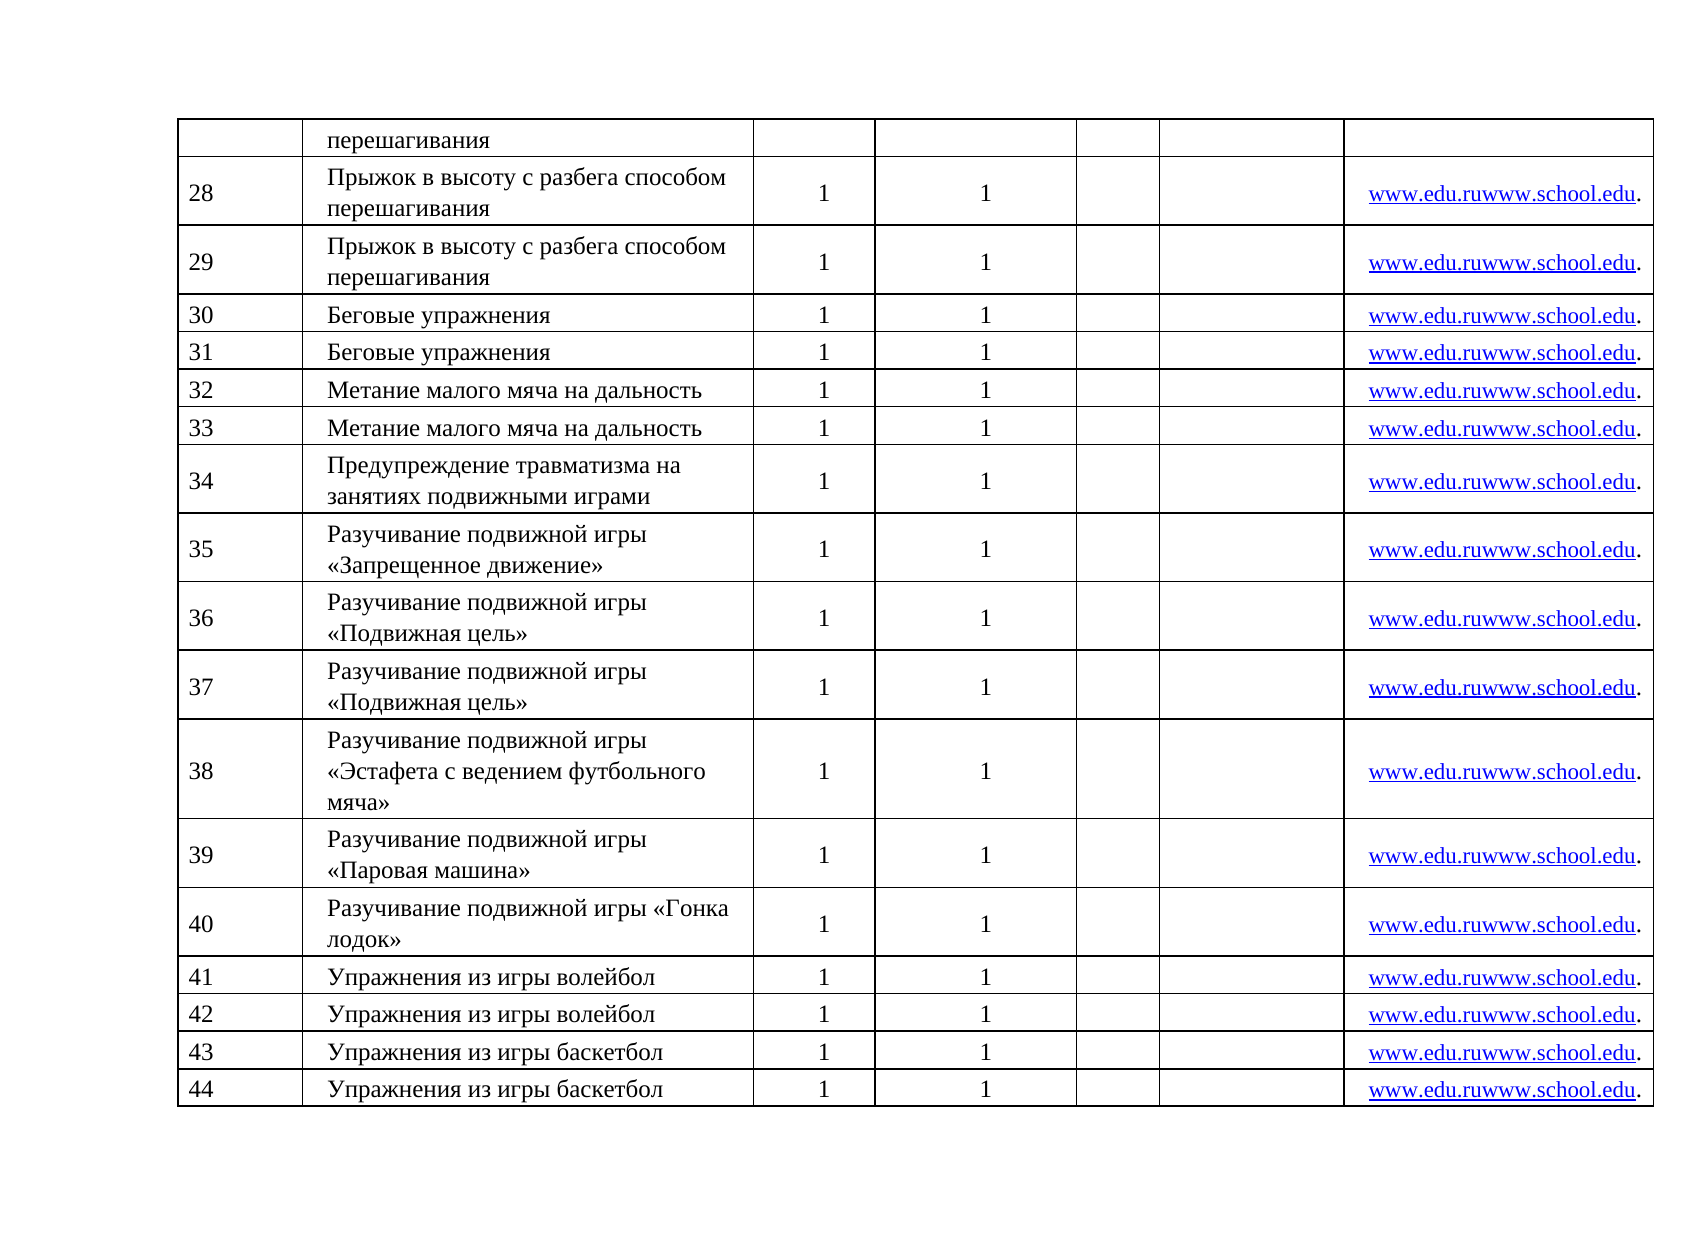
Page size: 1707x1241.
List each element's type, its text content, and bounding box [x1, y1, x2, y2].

table_cell Упражнения из игры волейбол [303, 994, 753, 1030]
table_cell Разучивание подвижной игры «Запрещенное движение» [303, 514, 753, 581]
table_cell [1160, 120, 1343, 156]
table_cell 32 [179, 370, 302, 406]
table_cell www.edu.ruwww.school.edu. [1345, 819, 1653, 886]
table_cell [1160, 994, 1343, 1030]
table_cell [1077, 994, 1159, 1030]
table_cell 1 [876, 407, 1076, 443]
table_cell www.edu.ruwww.school.edu. [1345, 445, 1653, 512]
table_cell [1160, 226, 1343, 293]
table_cell [1160, 582, 1343, 649]
table_cell 1 [754, 819, 874, 886]
table_cell [1160, 651, 1343, 718]
table_cell Разучивание подвижной игры «Эстафета с ведением футбольного мяча» [303, 720, 753, 818]
table_cell 42 [179, 994, 302, 1030]
table_cell [1077, 370, 1159, 406]
table_cell 1 [754, 157, 874, 224]
table_cell 1 [754, 582, 874, 649]
table_cell 1 [754, 957, 874, 993]
table_cell [1077, 332, 1159, 368]
table_cell www.edu.ruwww.school.edu. [1345, 582, 1653, 649]
table_cell 1 [876, 514, 1076, 581]
table_cell [1160, 370, 1343, 406]
table_cell [1160, 888, 1343, 955]
table_cell [1077, 651, 1159, 718]
table_cell 1 [876, 295, 1076, 331]
table_cell 43 [179, 1032, 302, 1068]
table_cell 1 [754, 514, 874, 581]
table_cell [303, 157, 753, 224]
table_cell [303, 120, 753, 156]
table_cell 1 [876, 1032, 1076, 1068]
table_cell 29 [179, 226, 302, 293]
table_cell [1077, 1070, 1159, 1105]
table_cell Беговые упражнения [303, 332, 753, 368]
table_cell Прыжок в высоту с разбега способом перешагивания [303, 226, 753, 293]
table_cell 1 [754, 332, 874, 368]
table_cell [1077, 888, 1159, 955]
table_cell 38 [179, 720, 302, 818]
table_cell [1077, 720, 1159, 818]
table_cell [1077, 120, 1159, 156]
table_cell [1077, 582, 1159, 649]
table_cell 36 [179, 582, 302, 649]
table_cell 34 [179, 445, 302, 512]
table_cell 1 [876, 819, 1076, 886]
table_cell 1 [876, 1070, 1076, 1105]
table_cell Разучивание подвижной игры «Подвижная цель» [303, 651, 753, 718]
table_cell [1077, 1032, 1159, 1068]
table_cell 30 [179, 295, 302, 331]
table_cell 1 [754, 295, 874, 331]
table_cell [1160, 157, 1343, 224]
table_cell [1345, 1070, 1653, 1105]
table_cell 1 [754, 407, 874, 443]
table_cell [1077, 514, 1159, 581]
table_cell [1160, 720, 1343, 818]
table_cell 1 [876, 957, 1076, 993]
table_cell 28 [179, 157, 302, 224]
table_cell 1 [876, 582, 1076, 649]
table_cell www.edu.ruwww.school.edu. [1345, 514, 1653, 581]
table_cell 1 [876, 994, 1076, 1030]
table_cell 1 [876, 888, 1076, 955]
table_cell 40 [179, 888, 302, 955]
table_cell www.edu.ruwww.school.edu. [1345, 226, 1653, 293]
table_cell [1160, 445, 1343, 512]
table_cell [1160, 1032, 1343, 1068]
table_cell 1 [754, 720, 874, 818]
table_cell 35 [179, 514, 302, 581]
table_cell 41 [179, 957, 302, 993]
table_cell [1160, 407, 1343, 443]
table_cell 1 [876, 370, 1076, 406]
table_cell 33 [179, 407, 302, 443]
table_cell 1 [876, 120, 1076, 156]
table_cell 27 [179, 120, 302, 156]
table_cell www.edu.ruwww.school.edu. [1345, 370, 1653, 406]
table_cell www.edu.ruwww.school.edu. [1345, 332, 1653, 368]
table_cell 1 [876, 226, 1076, 293]
table_cell [1160, 514, 1343, 581]
table_cell 1 [754, 994, 874, 1030]
table_cell 37 [179, 651, 302, 718]
table_cell [1160, 957, 1343, 993]
table_cell [1160, 295, 1343, 331]
table_cell www.edu.ruwww.school.edu. [1345, 720, 1653, 818]
table_cell www.edu.ruwww.school.edu. [1345, 888, 1653, 955]
table_cell www.edu.ruwww.school.edu. [1345, 994, 1653, 1030]
table_cell [1077, 226, 1159, 293]
table_cell 1 [754, 1070, 874, 1105]
table_cell 1 [876, 720, 1076, 818]
table_cell 1 [754, 370, 874, 406]
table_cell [1345, 120, 1653, 156]
table_cell [1160, 332, 1343, 368]
table_cell Метание малого мяча на дальность [303, 370, 753, 406]
table_cell 1 [754, 445, 874, 512]
table_cell [1160, 1070, 1343, 1105]
table_cell www.edu.ruwww.school.edu. [1345, 1032, 1653, 1068]
table_cell Разучивание подвижной игры «Подвижная цель» [303, 582, 753, 649]
table_cell [1077, 445, 1159, 512]
table_cell 1 [876, 651, 1076, 718]
table_cell [1077, 819, 1159, 886]
table_cell 1 [876, 332, 1076, 368]
table_cell 1 [754, 226, 874, 293]
table_cell 1 [754, 888, 874, 955]
table_cell [1077, 295, 1159, 331]
table_cell [1077, 957, 1159, 993]
table_cell 44 [179, 1070, 302, 1105]
table_cell Разучивание подвижной игры «Паровая машина» [303, 819, 753, 886]
table_cell 1 [754, 1032, 874, 1068]
table_cell 1 [754, 120, 874, 156]
table_cell www.edu.ruwww.school.edu. [1345, 157, 1653, 224]
table_cell Метание малого мяча на дальность [303, 407, 753, 443]
table_cell 1 [876, 445, 1076, 512]
table_cell Упражнения из игры баскетбол [303, 1032, 753, 1068]
table_cell Упражнения из игры баскетбол [303, 1070, 753, 1105]
table_cell [1077, 157, 1159, 224]
table_cell 1 [876, 157, 1076, 224]
table_cell www.edu.ruwww.school.edu. [1345, 407, 1653, 443]
table_cell www.edu.ruwww.school.edu. [1345, 957, 1653, 993]
table_cell 1 [754, 651, 874, 718]
table_cell Предупреждение травматизма на занятиях подвижными играми [303, 445, 753, 512]
table_cell 39 [179, 819, 302, 886]
table_cell Беговые упражнения [303, 295, 753, 331]
table_cell Упражнения из игры волейбол [303, 957, 753, 993]
table_cell 31 [179, 332, 302, 368]
table_cell Разучивание подвижной игры «Гонка лодок» [303, 888, 753, 955]
table_cell www.edu.ruwww.school.edu. [1345, 295, 1653, 331]
table_cell [1077, 407, 1159, 443]
table_cell www.edu.ruwww.school.edu. [1345, 651, 1653, 718]
table_cell [1160, 819, 1343, 886]
